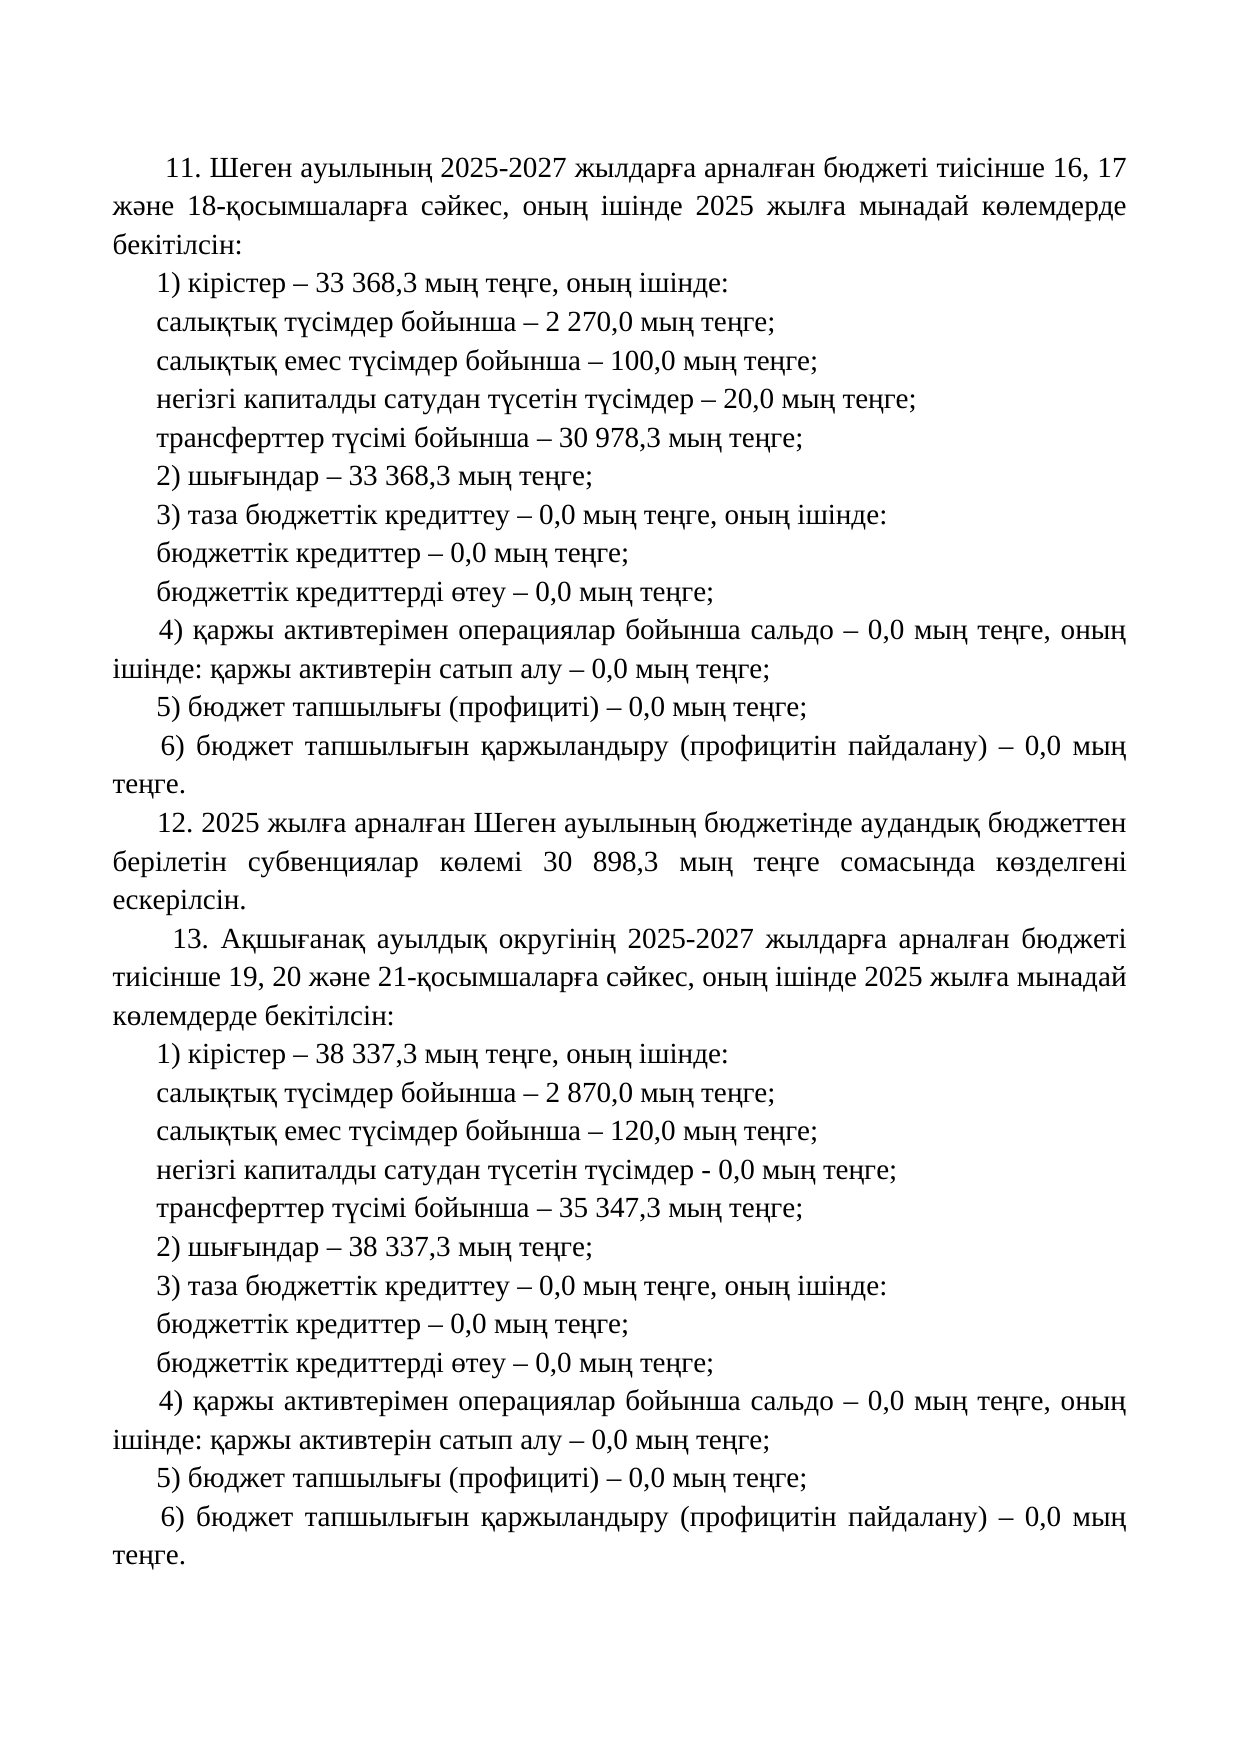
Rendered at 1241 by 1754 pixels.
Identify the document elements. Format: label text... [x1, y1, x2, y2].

text 5) бюджет тапшылығы (профициті) – 0,0 мың теңге; [112, 689, 1128, 723]
text негізгі капиталды сатудан түсетін түсімдер - 0,0 мың теңге; [112, 1152, 1128, 1186]
text 2) шығындар – 33 368,3 мың теңге; [112, 458, 1128, 492]
text 6) бюджет тапшылығын қаржыландыру (профицитін пайдалану) – 0,0 мың теңге. [112, 1499, 1128, 1571]
text бюджеттік кредиттер – 0,0 мың теңге; [112, 535, 1128, 569]
text бюджеттік кредиттерді өтеу – 0,0 мың теңге; [112, 1345, 1128, 1378]
text салықтық түсімдер бойынша – 2 270,0 мың теңге; [112, 304, 1128, 338]
text салықтық емес түсімдер бойынша – 120,0 мың теңге; [112, 1113, 1128, 1147]
text 3) таза бюджеттiк кредиттеу – 0,0 мың теңге, оның iшiнде: [112, 497, 1128, 530]
text 6) бюджет тапшылығын қаржыландыру (профицитін пайдалану) – 0,0 мың теңге. [112, 728, 1128, 800]
text 1) кірістер – 38 337,3 мың теңге, оның iшiнде: [112, 1036, 1128, 1070]
text трансферттер түсімі бойынша – 30 978,3 мың теңге; [112, 420, 1128, 453]
text бюджеттік кредиттер – 0,0 мың теңге; [112, 1306, 1128, 1340]
text 1) кірістер – 33 368,3 мың теңге, оның iшiнде: [112, 266, 1128, 299]
text 13. Ақшығанақ ауылдық округінің 2025-2027 жылдарға арналған бюджеті тиісінше 19, 20 және 21-қосымшаларға сәйкес, оның ішінде 2025 жылға мынадай көлемдерде бекітілсін: [112, 921, 1128, 1031]
text 11. Шеген ауылының 2025-2027 жылдарға арналған бюджеті тиісінше 16, 17 және 18-қосымшаларға сәйкес, оның ішінде 2025 жылға мынадай көлемдерде бекітілсін: [112, 150, 1128, 261]
text 12. 2025 жылға арналған Шеген ауылының бюджетінде аудандық бюджеттен берілетін субвенциялар көлемі 30 898,3 мың теңге сомасында көзделгені ескерілсін. [112, 805, 1128, 916]
text негізгі капиталды сатудан түсетін түсімдер – 20,0 мың теңге; [112, 381, 1128, 415]
text 5) бюджет тапшылығы (профициті) – 0,0 мың теңге; [112, 1460, 1128, 1494]
text 4) қаржы активтерімен операциялар бойынша сальдо – 0,0 мың теңге, оның ішінде: қаржы активтерін сатып алу – 0,0 мың теңге; [112, 1383, 1128, 1455]
text 3) таза бюджеттiк кредиттеу – 0,0 мың теңге, оның iшiнде: [112, 1268, 1128, 1301]
text салықтық емес түсімдер бойынша – 100,0 мың теңге; [112, 343, 1128, 376]
text бюджеттік кредиттерді өтеу – 0,0 мың теңге; [112, 574, 1128, 607]
text 4) қаржы активтерімен операциялар бойынша сальдо – 0,0 мың теңге, оның ішінде: қаржы активтерін сатып алу – 0,0 мың теңге; [112, 612, 1128, 684]
text трансферттер түсімі бойынша – 35 347,3 мың теңге; [112, 1191, 1128, 1224]
text салықтық түсімдер бойынша – 2 870,0 мың теңге; [112, 1075, 1128, 1108]
text 2) шығындар – 38 337,3 мың теңге; [112, 1229, 1128, 1263]
